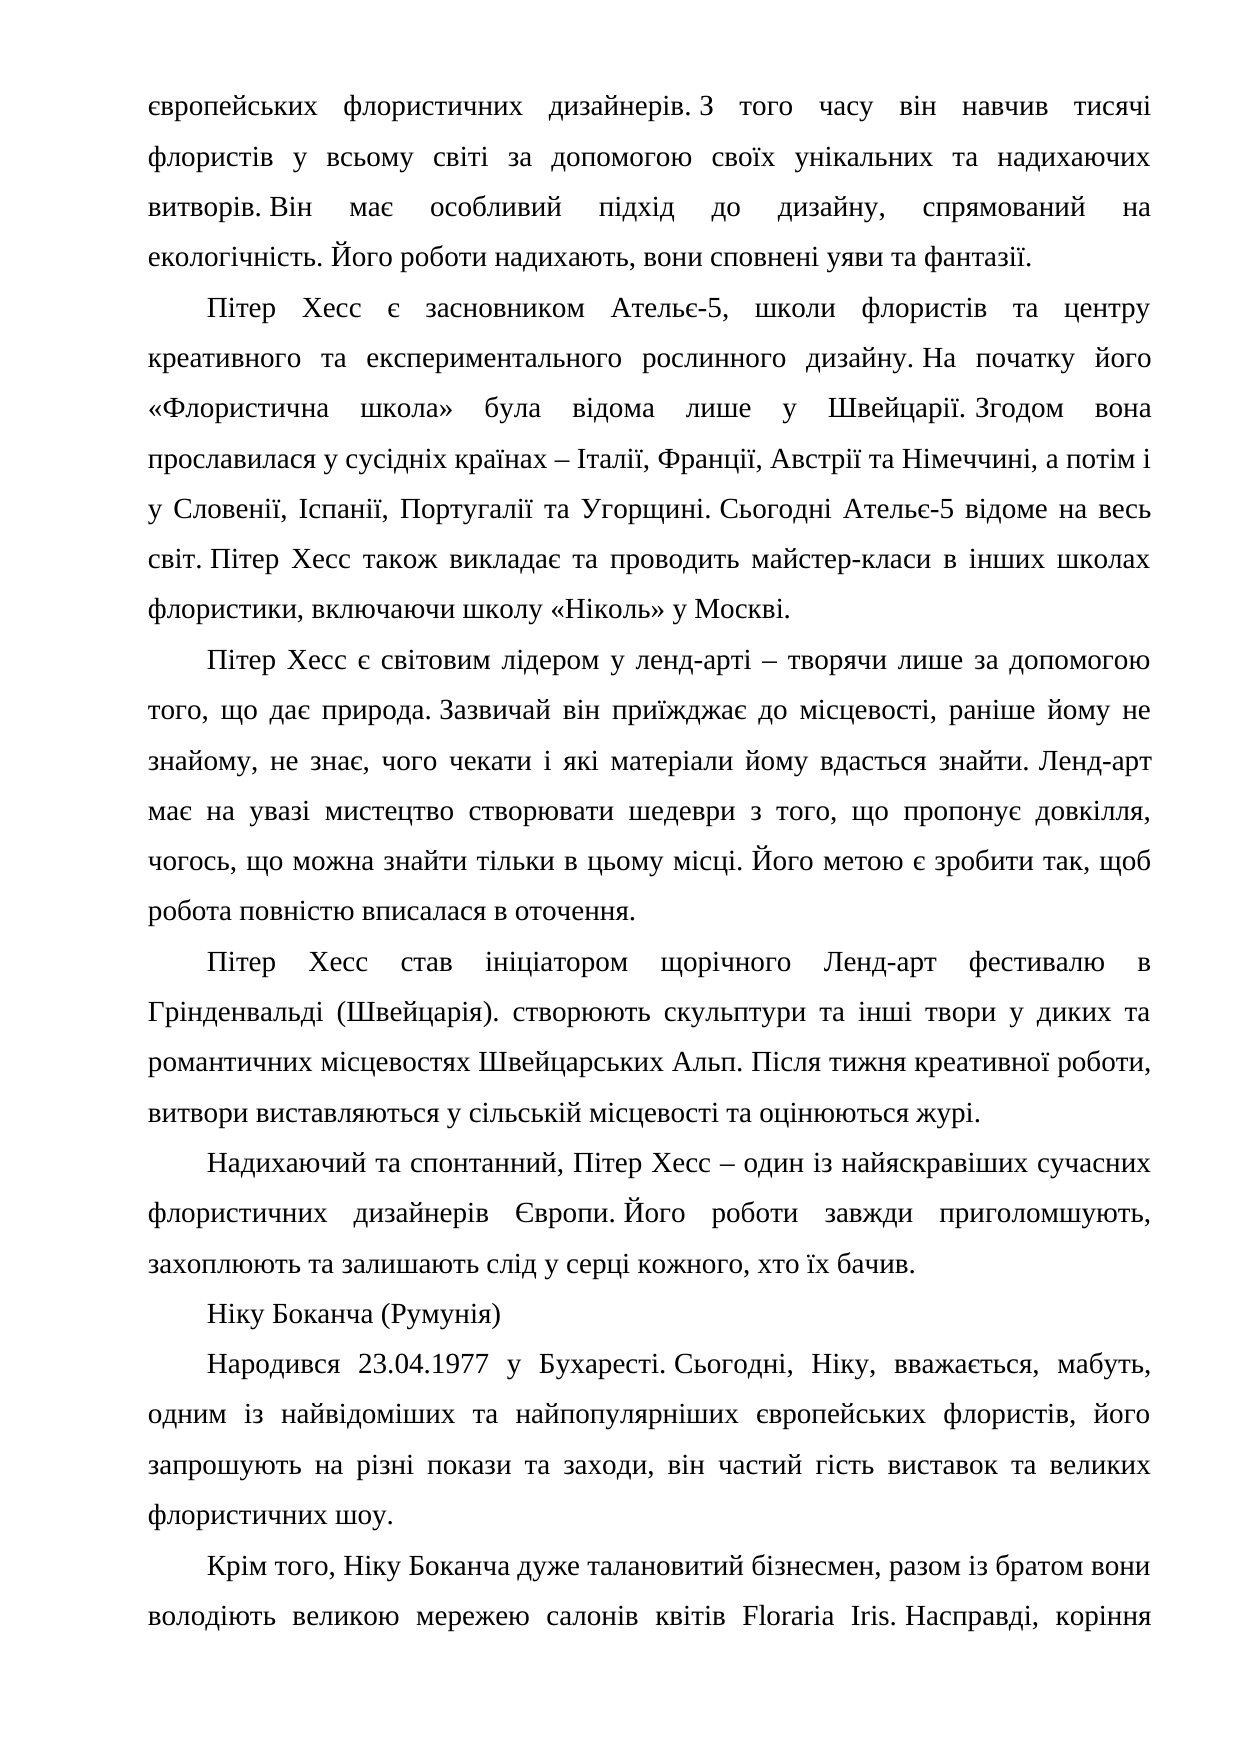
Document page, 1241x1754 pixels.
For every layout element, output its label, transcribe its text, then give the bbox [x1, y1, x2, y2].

text Надихаючий та спонтанний, Пітер Хесс – один із найяскравіших сучасних флористичних дизайнерів Європи. Його роботи завжди приголомшують, захоплюють та залишають слід у серці кожного, хто їх бачив. [148, 1145, 1152, 1279]
text Пітер Хесс став ініціатором щорічного Ленд-арт фестивалю в Грінденвальді (Швейцарія). створюють скульптури та інші твори у диких та романтичних місцевостях Швейцарських Альп. Після тижня креативної роботи, витвори виставляються у сільській місцевості та оцінюються журі. [148, 944, 1152, 1128]
text Пітер Хесс є світовим лідером у ленд-арті – творячи лише за допомогою того, що дає природа. Зазвичай він приїжджає до місцевості, раніше йому не знайому, не знає, чого чекати і які матеріали йому вдасться знайти. Ленд-арт має на увазі мистецтво створювати шедеври з того, що пропонує довкілля, чогось, що можна знайти тільки в цьому місці. Його метою є зробити так, щоб робота повністю вписалася в оточення. [148, 642, 1152, 927]
text Народився 23.04.1977 у Бухаресті. Сьогодні, Ніку, вважається, мабуть, одним із найвідоміших та найпопулярніших європейських флористів, його запрошують на різні покази та заходи, він частий гість виставок та великих флористичних шоу. [148, 1346, 1152, 1531]
text Ніку Боканча (Румунія) [148, 1296, 1152, 1329]
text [148, 88, 1152, 273]
text Пітер Хесс є засновником Ательє-5, школи флористів та центру креативного та експериментального рослинного дизайну. На початку його «Флористична школа» була відома лише у Швейцарії. Згодом вона прославилася у сусідніх країнах – Італії, Франції, Австрії та Німеччині, а потім і у Словенії, Іспанії, Португалії та Угорщині. Сьогодні Ательє-5 відоме на весь світ. Пітер Хесс також викладає та проводить майстер-класи в інших школах флористики, включаючи школу «Ніколь» у Москві. [148, 290, 1152, 625]
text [148, 1548, 1152, 1631]
